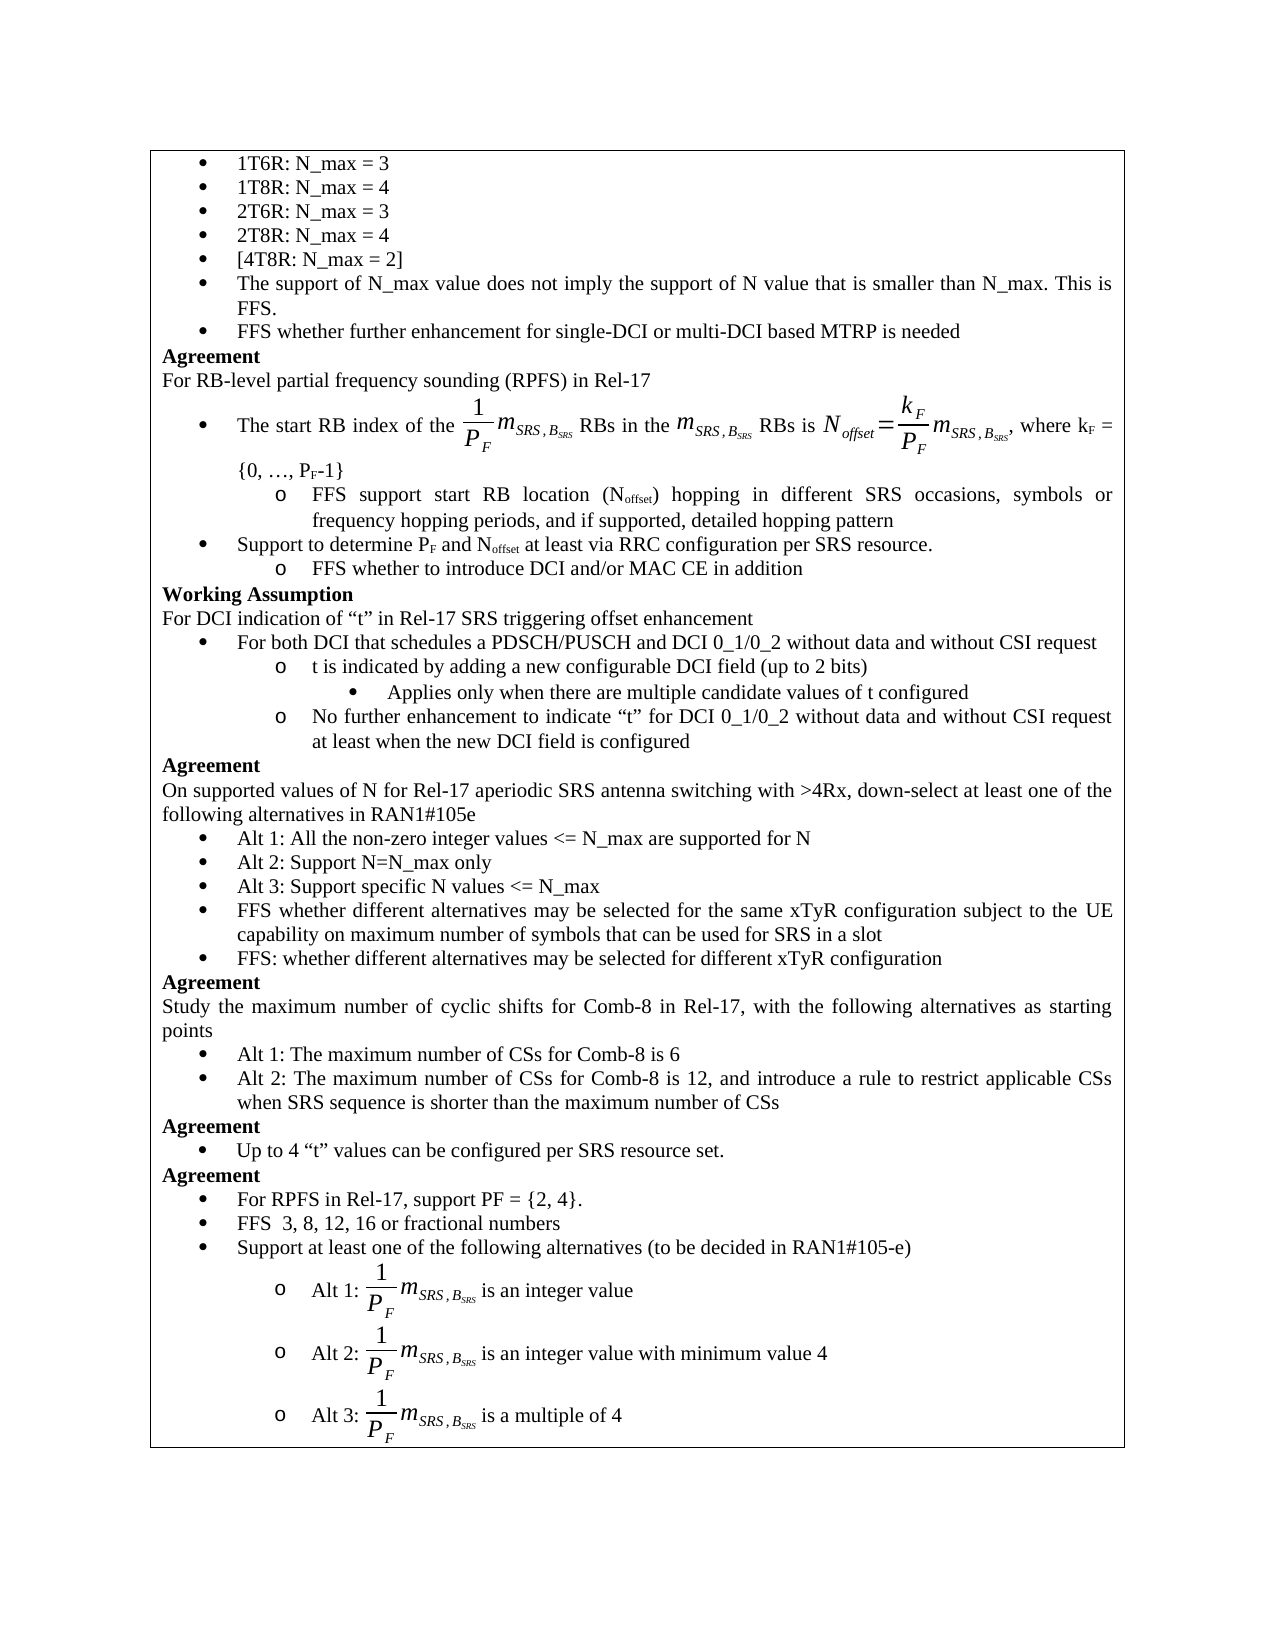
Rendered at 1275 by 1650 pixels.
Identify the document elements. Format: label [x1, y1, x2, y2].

table_header [151, 151, 1124, 1447]
